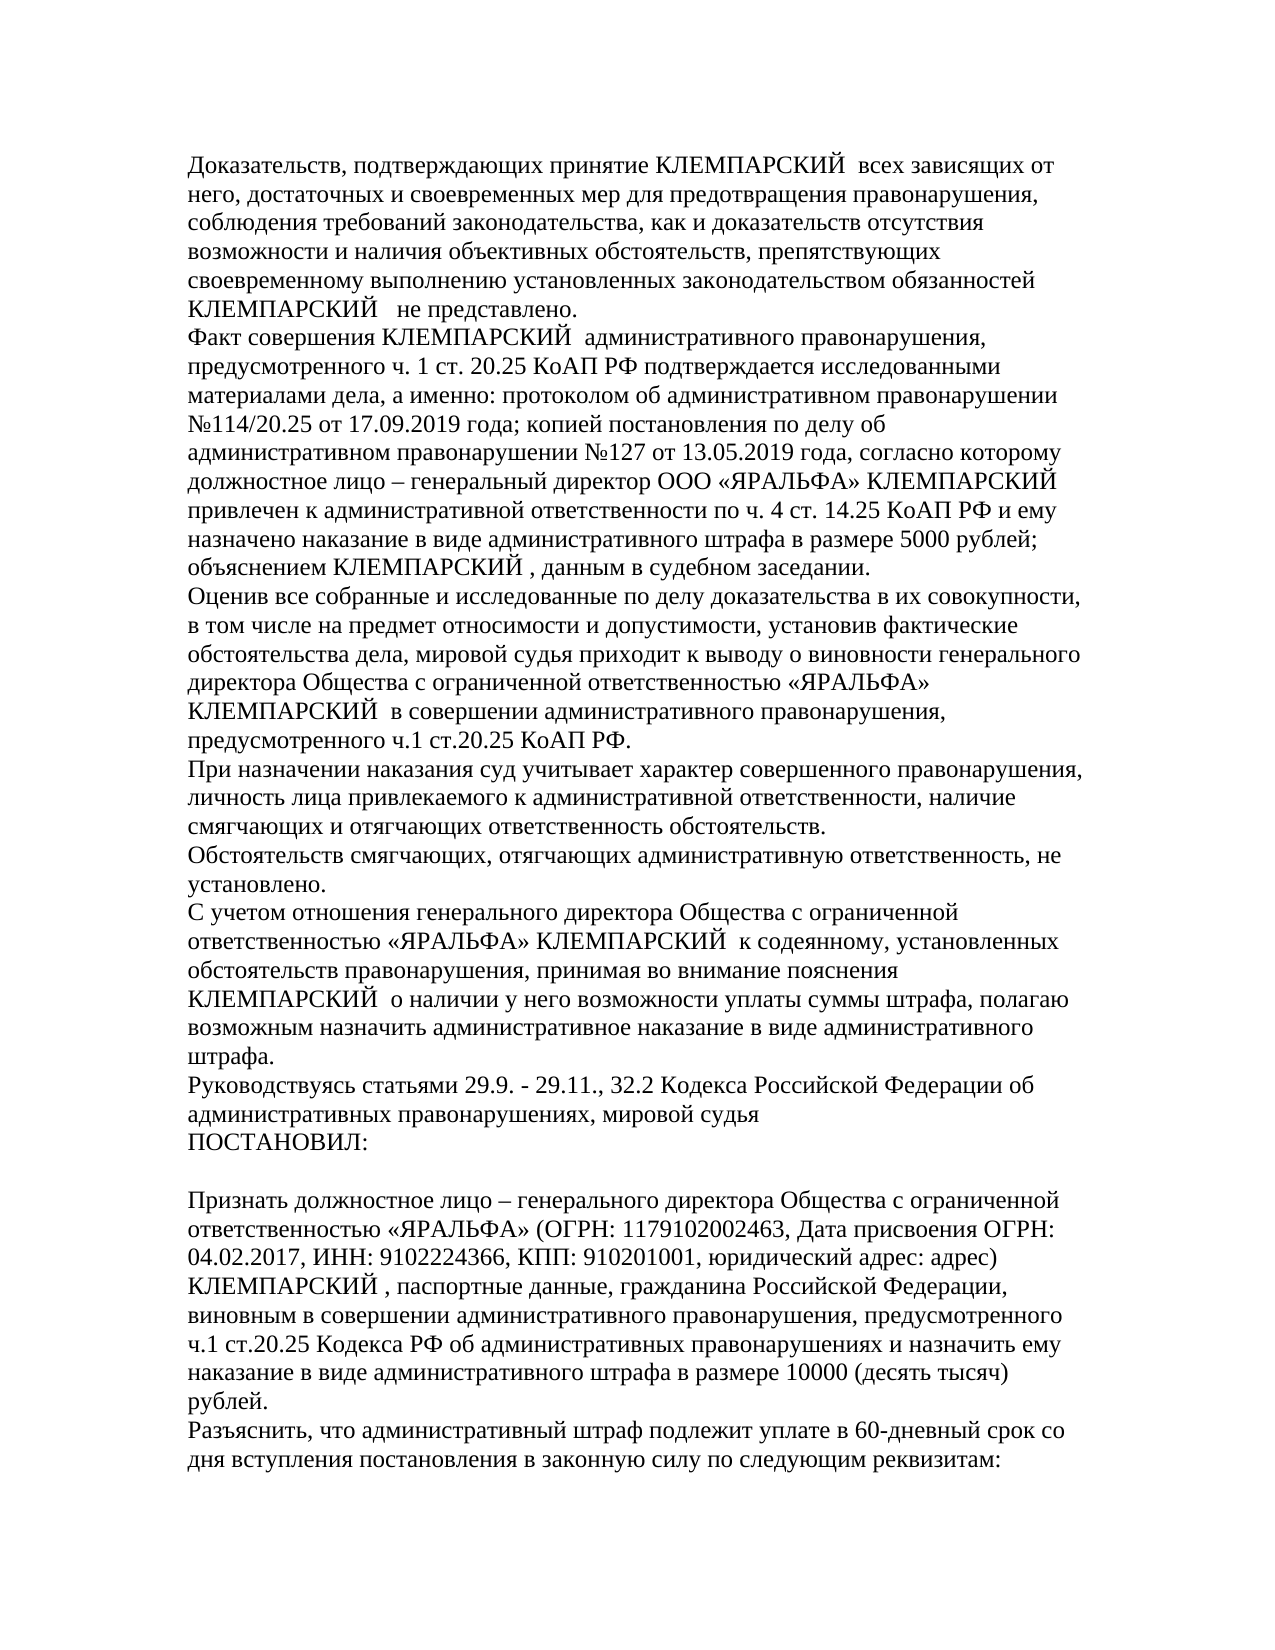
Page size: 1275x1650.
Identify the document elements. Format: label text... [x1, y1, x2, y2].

text С учетом отношения генерального директора Общества с ограниченной ответственностью «ЯРАЛЬФА» КЛЕМПАРСКИЙ к содеянному, установленных обстоятельств правонарушения, принимая во внимание пояснения КЛЕМПАРСКИЙ о наличии у него возможности уплаты суммы штрафа, полагаю возможным назначить административное наказание в виде административного штрафа. [187, 897, 1087, 1070]
text Оценив все собранные и исследованные по делу доказательства в их совокупности, в том числе на предмет относимости и допустимости, установив фактические обстоятельства дела, мировой судья приходит к выводу о виновности генерального директора Общества с ограниченной ответственностью «ЯРАЛЬФА» КЛЕМПАРСКИЙ в совершении административного правонарушения, предусмотренного ч.1 ст.20.25 КоАП РФ. [187, 581, 1087, 754]
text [187, 1415, 1087, 1472]
text При назначении наказания суд учитывает характер совершенного правонарушения, личность лица привлекаемого к административной ответственности, наличие смягчающих и отягчающих ответственность обстоятельств. [187, 754, 1087, 840]
text ПОСТАНОВИЛ: [187, 1127, 1087, 1156]
text Признать должностное лицо – генерального директора Общества с ограниченной ответственностью «ЯРАЛЬФА» (ОГРН: 1179102002463, Дата присвоения ОГРН: 04.02.2017, ИНН: 9102224366, КПП: 910201001, юридический адрес: адрес) КЛЕМПАРСКИЙ , паспортные данные, гражданина Российской Федерации, виновным в совершении административного правонарушения, предусмотренного ч.1 ст.20.25 Кодекса РФ об административных правонарушениях и назначить ему наказание в виде административного штрафа в размере 10000 (десять тысяч) рублей. [187, 1185, 1087, 1415]
text Руководствуясь статьями 29.9. - 29.11., 32.2 Кодекса Российской Федерации об административных правонарушениях, мировой судья [187, 1070, 1087, 1127]
text Факт совершения КЛЕМПАРСКИЙ административного правонарушения, предусмотренного ч. 1 ст. 20.25 КоАП РФ подтверждается исследованными материалами дела, а именно: протоколом об административном правонарушении №114/20.25 от 17.09.2019 года; копией постановления по делу об административном правонарушении №127 от 13.05.2019 года, согласно которому должностное лицо – генеральный директор ООО «ЯРАЛЬФА» КЛЕМПАРСКИЙ привлечен к административной ответственности по ч. 4 ст. 14.25 КоАП РФ и ему назначено наказание в виде административного штрафа в размере 5000 рублей; объяснением КЛЕМПАРСКИЙ , данным в судебном заседании. [187, 322, 1087, 581]
text Доказательств, подтверждающих принятие КЛЕМПАРСКИЙ всех зависящих от него, достаточных и своевременных мер для предотвращения правонарушения, соблюдения требований законодательства, как и доказательств отсутствия возможности и наличия объективных обстоятельств, препятствующих своевременному выполнению установленных законодательством обязанностей КЛЕМПАРСКИЙ не представлено. [187, 150, 1087, 322]
text Обстоятельств смягчающих, отягчающих административную ответственность, не установлено. [187, 840, 1087, 897]
